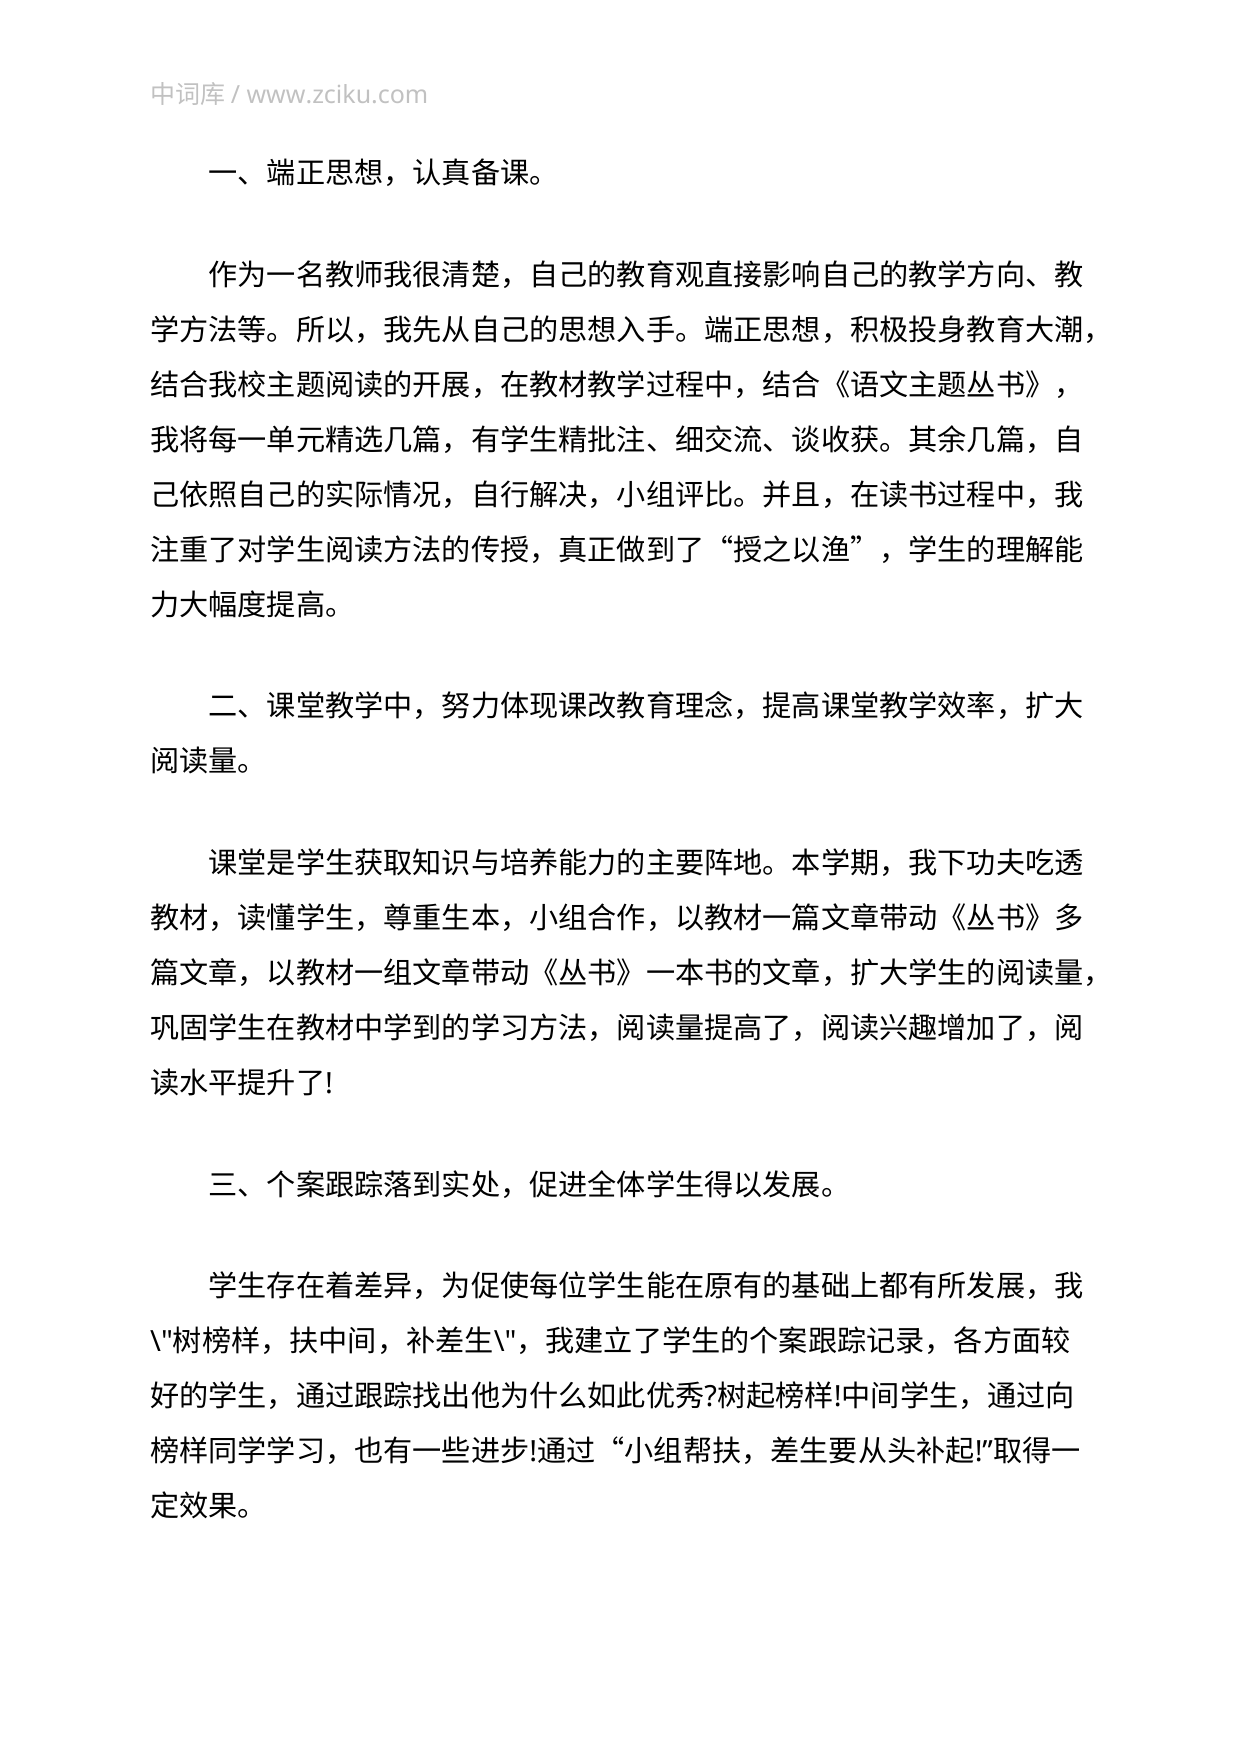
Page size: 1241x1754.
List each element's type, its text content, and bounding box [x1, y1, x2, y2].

text 作为一名教师我很清楚，自己的教育观直接影响自己的教学方向、教学方法等。所以，我先从自己的思想入手。端正思想，积极投身教育大潮，结合我校主题阅读的开展，在教材教学过程中，结合《语文主题丛书》，我将每一单元精选几篇，有学生精批注、细交流、谈收获。其余几篇，自己依照自己的实际情况，自行解决，小组评比。并且，在读书过程中，我注重了对学生阅读方法的传授，真正做到了“授之以渔”，学生的理解能力大幅度提高。 [150, 252, 1090, 623]
text 学生存在着差异，为促使每位学生能在原有的基础上都有所发展，我\"树榜样，扶中间，补差生\"，我建立了学生的个案跟踪记录，各方面较好的学生，通过跟踪找出他为什么如此优秀?树起榜样!中间学生，通过向榜样同学学习，也有一些进步!通过“小组帮扶，差生要从头补起!”取得一定效果。 [150, 1263, 1090, 1525]
text 课堂是学生获取知识与培养能力的主要阵地。本学期，我下功夫吃透教材，读懂学生，尊重生本，小组合作，以教材一篇文章带动《丛书》多篇文章，以教材一组文章带动《丛书》一本书的文章，扩大学生的阅读量，巩固学生在教材中学到的学习方法，阅读量提高了，阅读兴趣增加了，阅读水平提升了! [150, 839, 1090, 1102]
text 二、课堂教学中，努力体现课改教育理念，提高课堂教学效率，扩大阅读量。 [150, 683, 1090, 780]
text 三、个案跟踪落到实处，促进全体学生得以发展。 [150, 1161, 1090, 1203]
text 一、端正思想，认真备课。 [150, 150, 1090, 192]
